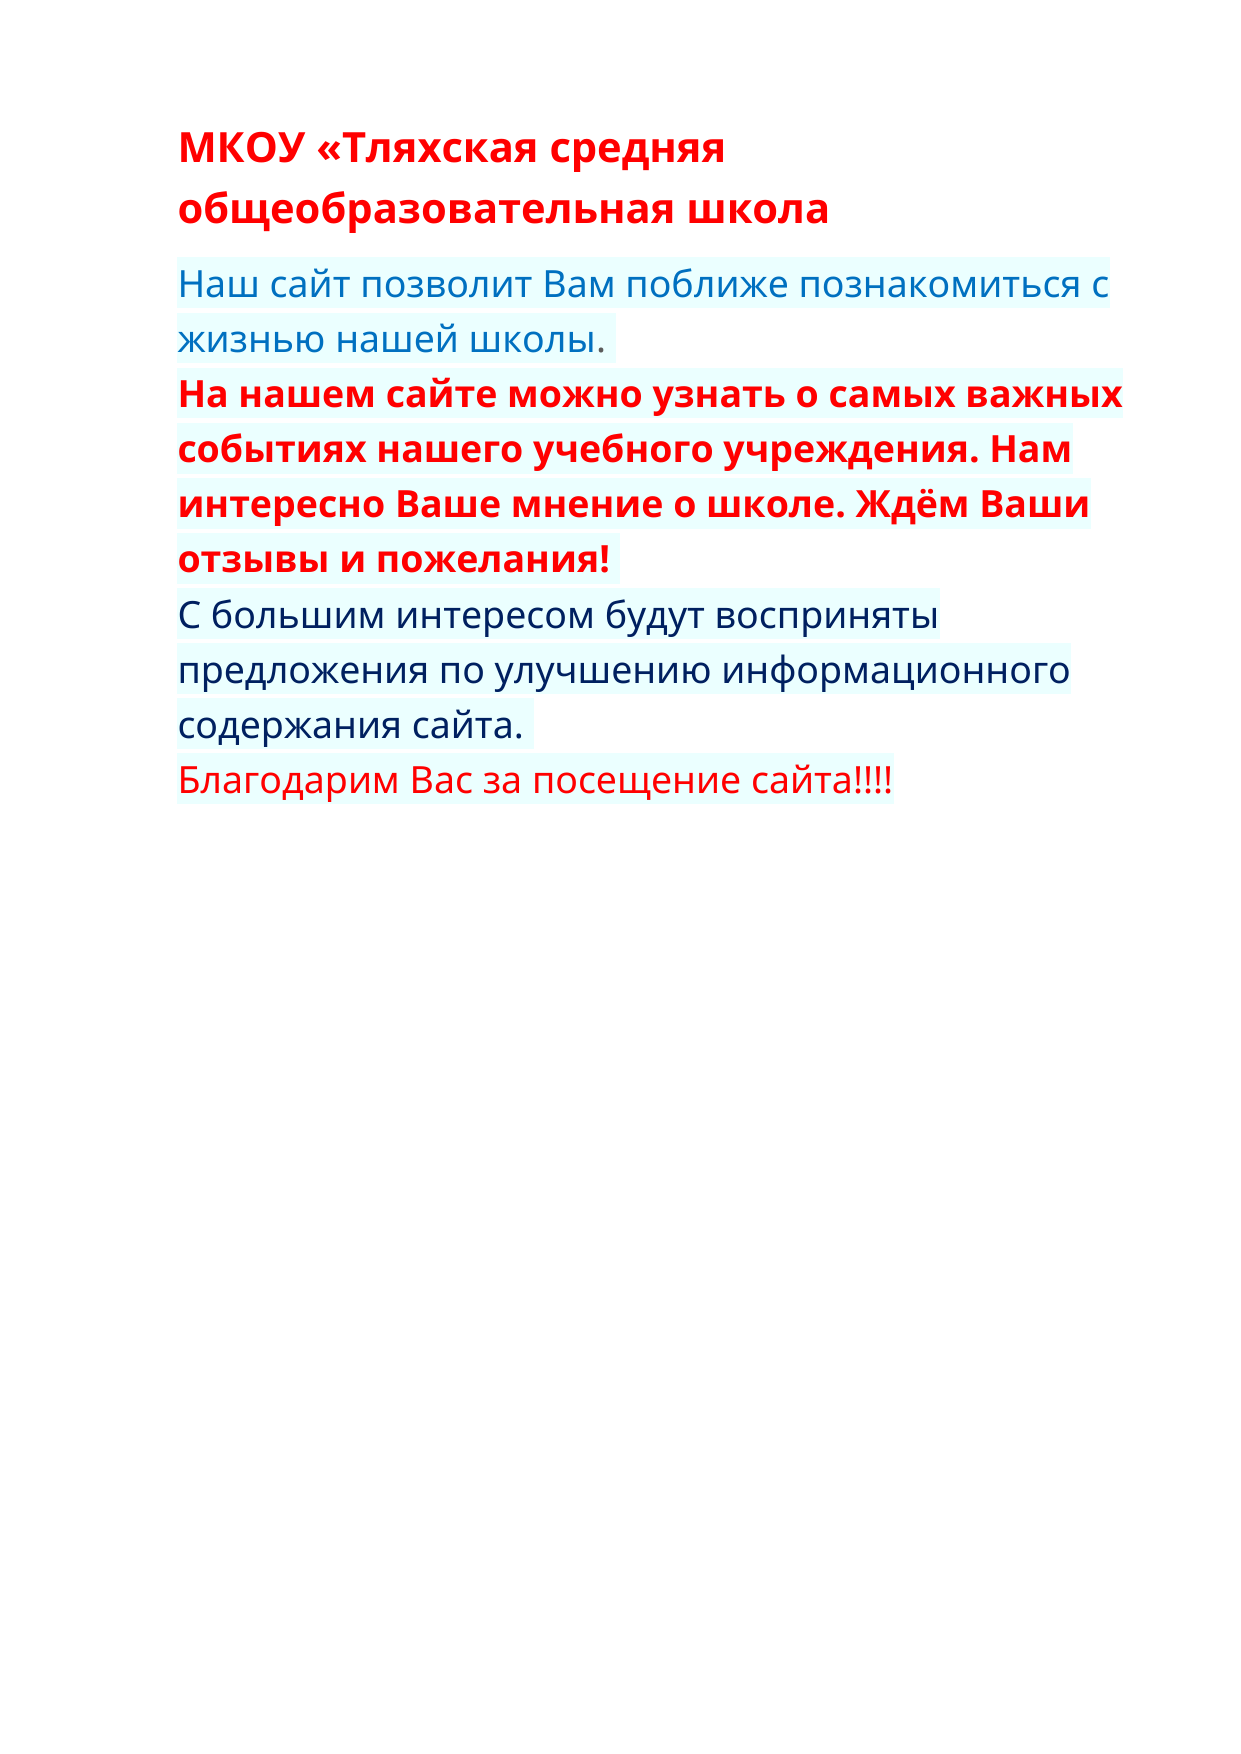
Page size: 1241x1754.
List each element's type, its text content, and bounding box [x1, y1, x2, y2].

text Наш сайт позволит Вам поближе познакомиться с жизнью нашей школы. На нашем сайте можно узнать о самых важных событиях нашего учебного учреждения. Нам интересно Ваше мнение о школе. Ждём Ваши отзывы и пожелания! С большим интересом будут восприняты предложения по улучшению информационного содержания сайта. Благодарим Вас за посещение сайта!!!! [177, 257, 1152, 804]
text МКОУ «Тляхская средняя общеобразовательная школа [177, 118, 1152, 236]
